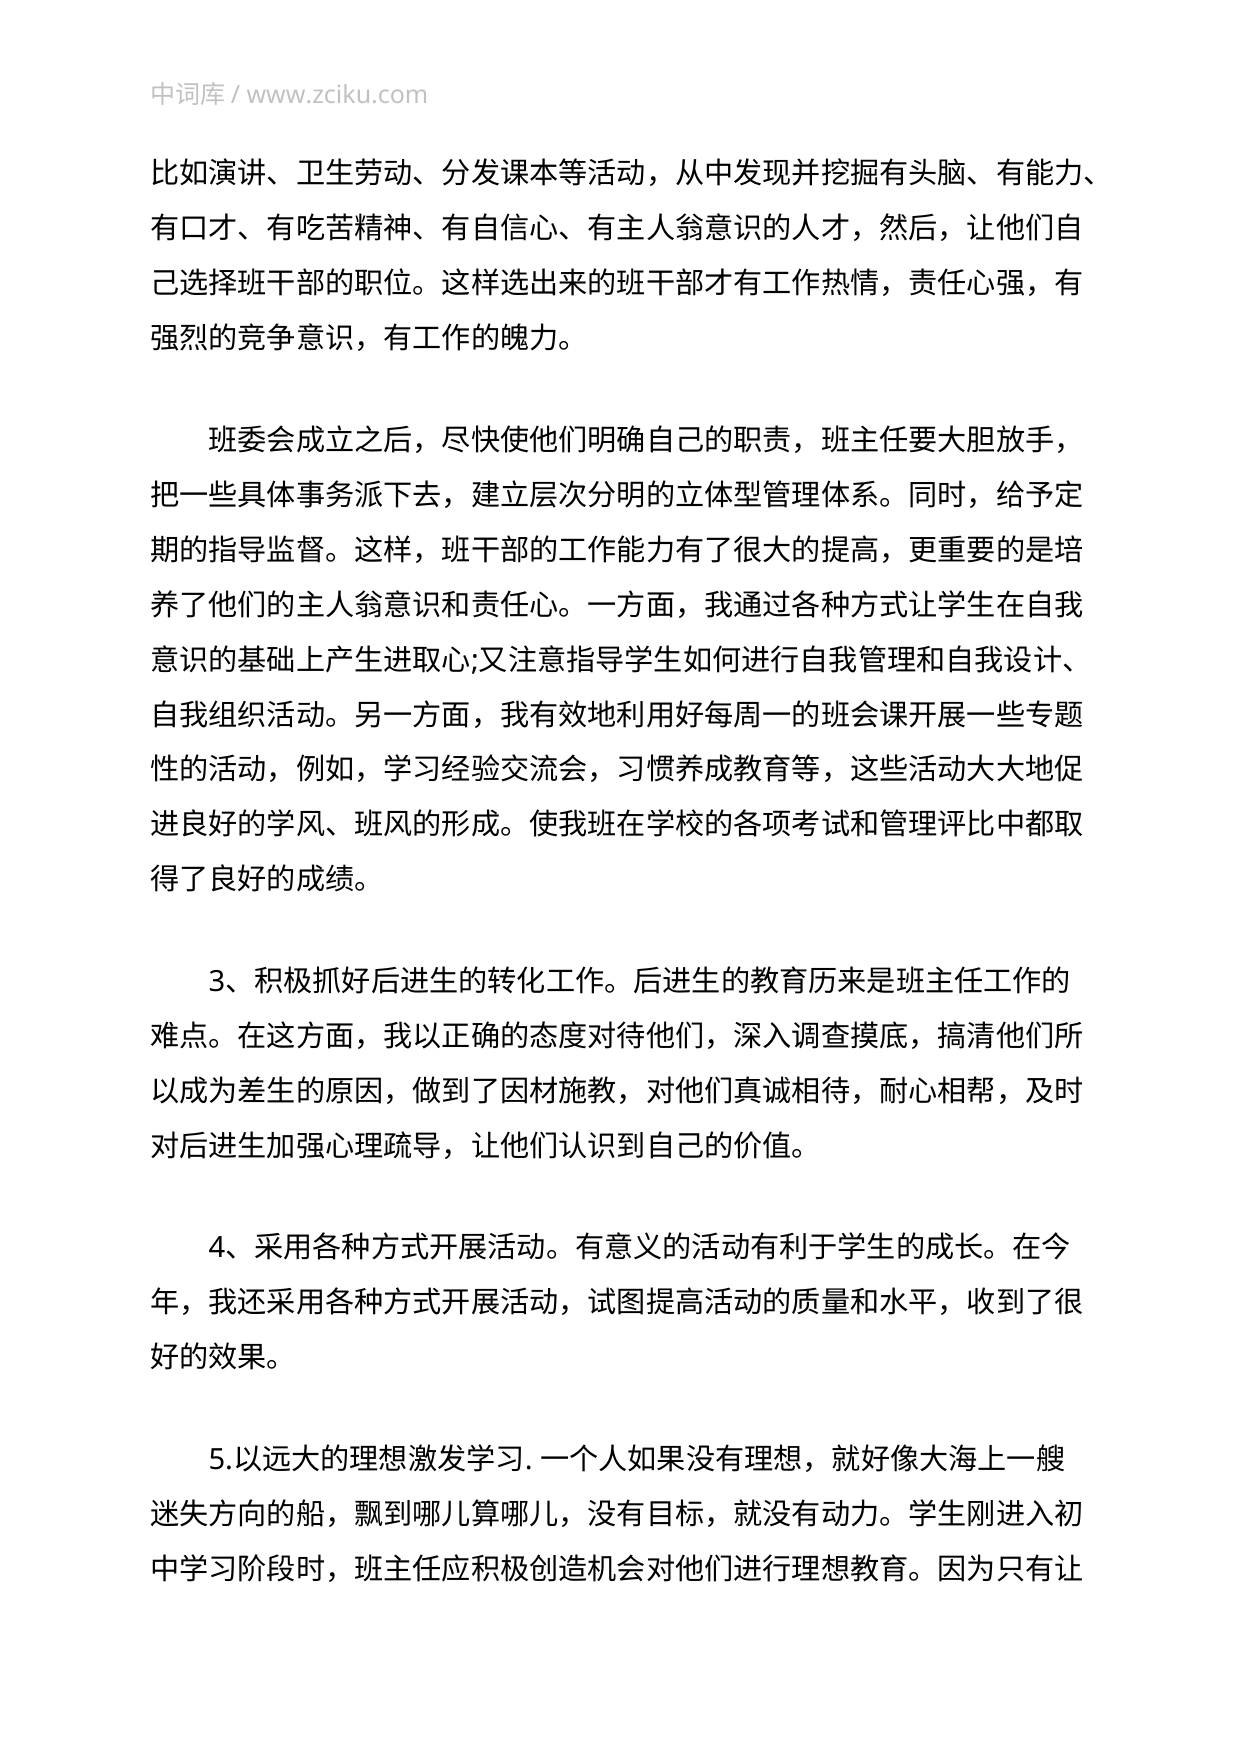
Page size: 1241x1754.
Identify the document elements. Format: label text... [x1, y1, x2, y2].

text 4、采用各种方式开展活动。有意义的活动有利于学生的成长。在今年，我还采用各种方式开展活动，试图提高活动的质量和水平，收到了很好的效果。 [150, 1224, 1090, 1376]
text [150, 1436, 1090, 1588]
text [150, 150, 1090, 357]
text 班委会成立之后，尽快使他们明确自己的职责，班主任要大胆放手，把一些具体事务派下去，建立层次分明的立体型管理体系。同时，给予定期的指导监督。这样，班干部的工作能力有了很大的提高，更重要的是培养了他们的主人翁意识和责任心。一方面，我通过各种方式让学生在自我意识的基础上产生进取心;又注意指导学生如何进行自我管理和自我设计、自我组织活动。另一方面，我有效地利用好每周一的班会课开展一些专题性的活动，例如，学习经验交流会，习惯养成教育等，这些活动大大地促进良好的学风、班风的形成。使我班在学校的各项考试和管理评比中都取得了良好的成绩。 [150, 416, 1090, 898]
text 3、积极抓好后进生的转化工作。后进生的教育历来是班主任工作的难点。在这方面，我以正确的态度对待他们，深入调查摸底，搞清他们所以成为差生的原因，做到了因材施教，对他们真诚相待，耐心相帮，及时对后进生加强心理疏导，让他们认识到自己的价值。 [150, 957, 1090, 1164]
